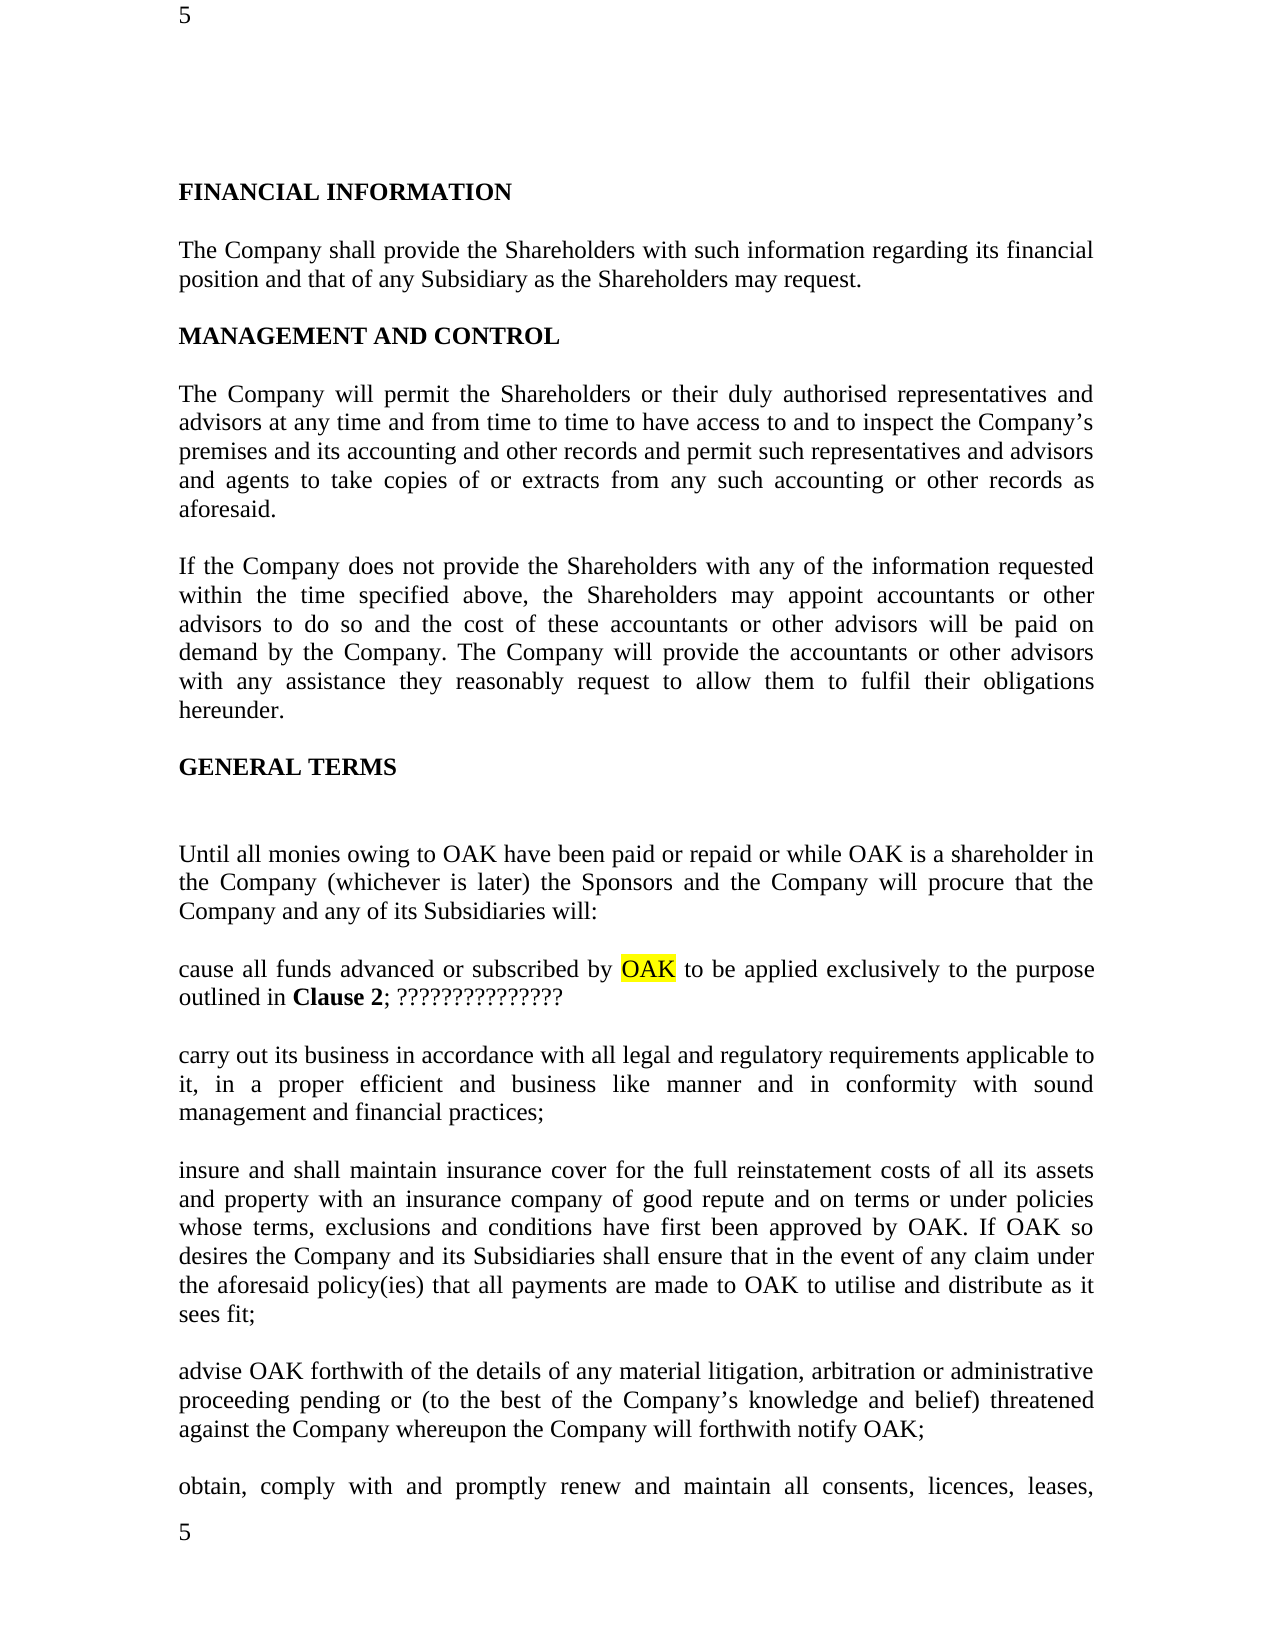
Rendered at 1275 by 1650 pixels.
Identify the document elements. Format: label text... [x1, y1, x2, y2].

text GENERAL TERMS [178, 752, 1095, 781]
text If the Company does not provide the Shareholders with any of the information requested within the time specified above, the Shareholders may appoint accountants or other advisors to do so and the cost of these accountants or other advisors will be paid on demand by the Company. The Company will provide the accountants or other advisors with any assistance they reasonably request to allow them to fulfil their obligations hereunder. [178, 551, 1095, 724]
text insure and shall maintain insurance cover for the full reinstatement costs of all its assets and property with an insurance company of good repute and on terms or under policies whose terms, exclusions and conditions have first been approved by OAK. If OAK so desires the Company and its Subsidiaries shall ensure that in the event of any claim under the aforesaid policy(ies) that all payments are made to OAK to utilise and distribute as it sees fit; [178, 1155, 1095, 1327]
text cause all funds advanced or subscribed by OAK to be applied exclusively to the purpose outlined in Clause 2; ??????????????? [178, 954, 1095, 1011]
text The Company shall provide the Shareholders with such information regarding its financial position and that of any Subsidiary as the Shareholders may request. [178, 235, 1095, 292]
text MANAGEMENT AND CONTROL [178, 321, 1095, 350]
text Until all monies owing to OAK have been paid or repaid or while OAK is a shareholder in the Company (whichever is later) the Sponsors and the Company will procure that the Company and any of its Subsidiaries will: [178, 839, 1095, 925]
text carry out its business in accordance with all legal and regulatory requirements applicable to it, in a proper efficient and business like manner and in conformity with sound management and financial practices; [178, 1040, 1095, 1126]
text FINANCIAL INFORMATION [178, 177, 1095, 206]
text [178, 1471, 1095, 1500]
text advise OAK forthwith of the details of any material litigation, arbitration or administrative proceeding pending or (to the best of the Company’s knowledge and belief) threatened against the Company whereupon the Company will forthwith notify OAK; [178, 1356, 1095, 1442]
text The Company will permit the Shareholders or their duly authorised representatives and advisors at any time and from time to time to have access to and to inspect the Company’s premises and its accounting and other records and permit such representatives and advisors and agents to take copies of or extracts from any such accounting or other records as aforesaid. [178, 379, 1095, 522]
